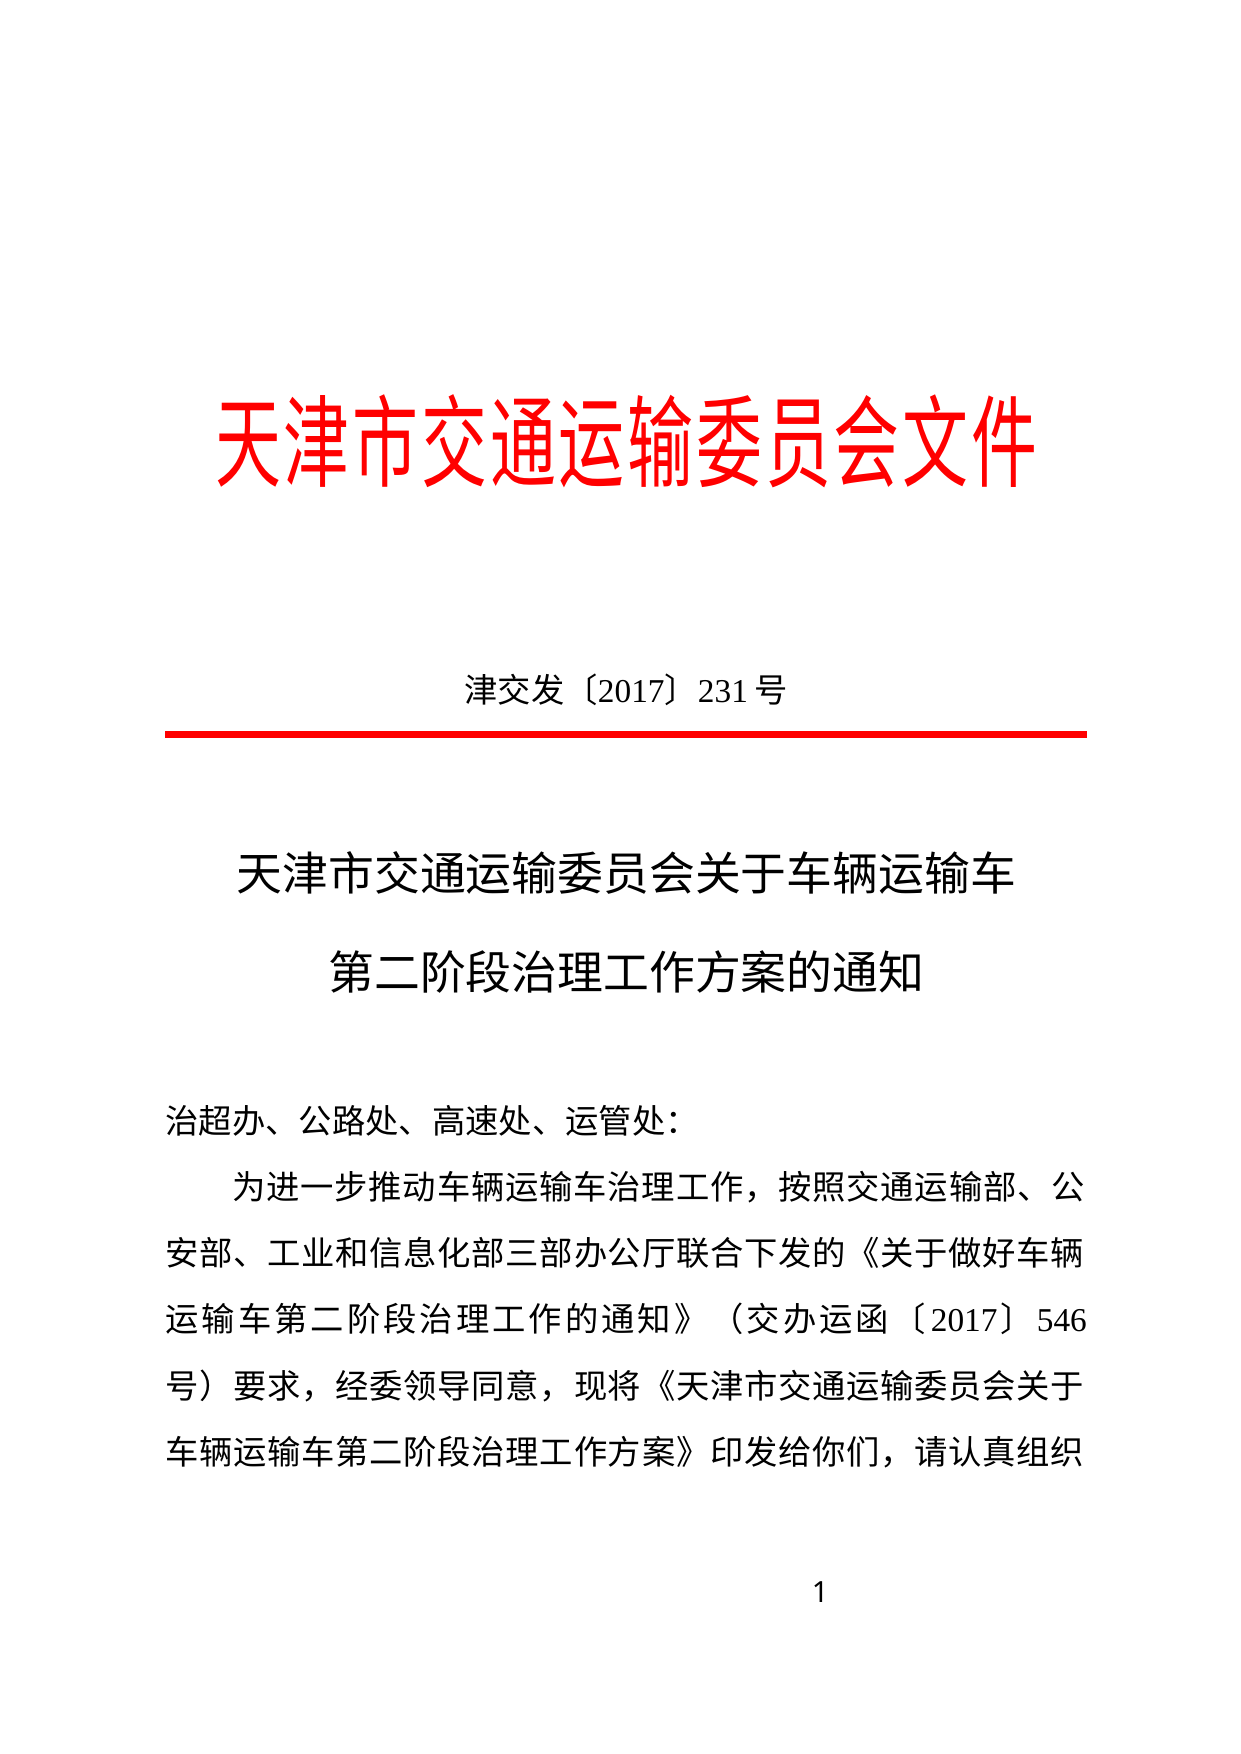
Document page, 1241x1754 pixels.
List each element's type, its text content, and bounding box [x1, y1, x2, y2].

text 第二阶段治理工作方案的通知 [165, 920, 1087, 1019]
text 为进一步推动车辆运输车治理工作，按照交通运输部、公安部、工业和信息化部三部办公厅联合下发的《关于做好车辆运输车第二阶段治理工作的通知》（交办运函〔2017〕546号）要求，经委领导同意，现将《天津市交通运输委员会关于车辆运输车第二阶段治理工作方案》印发给你们，请认真组织做好相关工作。 [165, 1152, 1087, 1483]
text 治超办、公路处、高速处、运管处： [165, 1085, 1087, 1152]
text 天津市交通运输委员会关于车辆运输车 [165, 820, 1087, 920]
text 津交发〔2017〕231号 [165, 655, 1087, 721]
text 天 津 市 交 通 运 输 委 员 会 文 件 [165, 353, 1087, 518]
